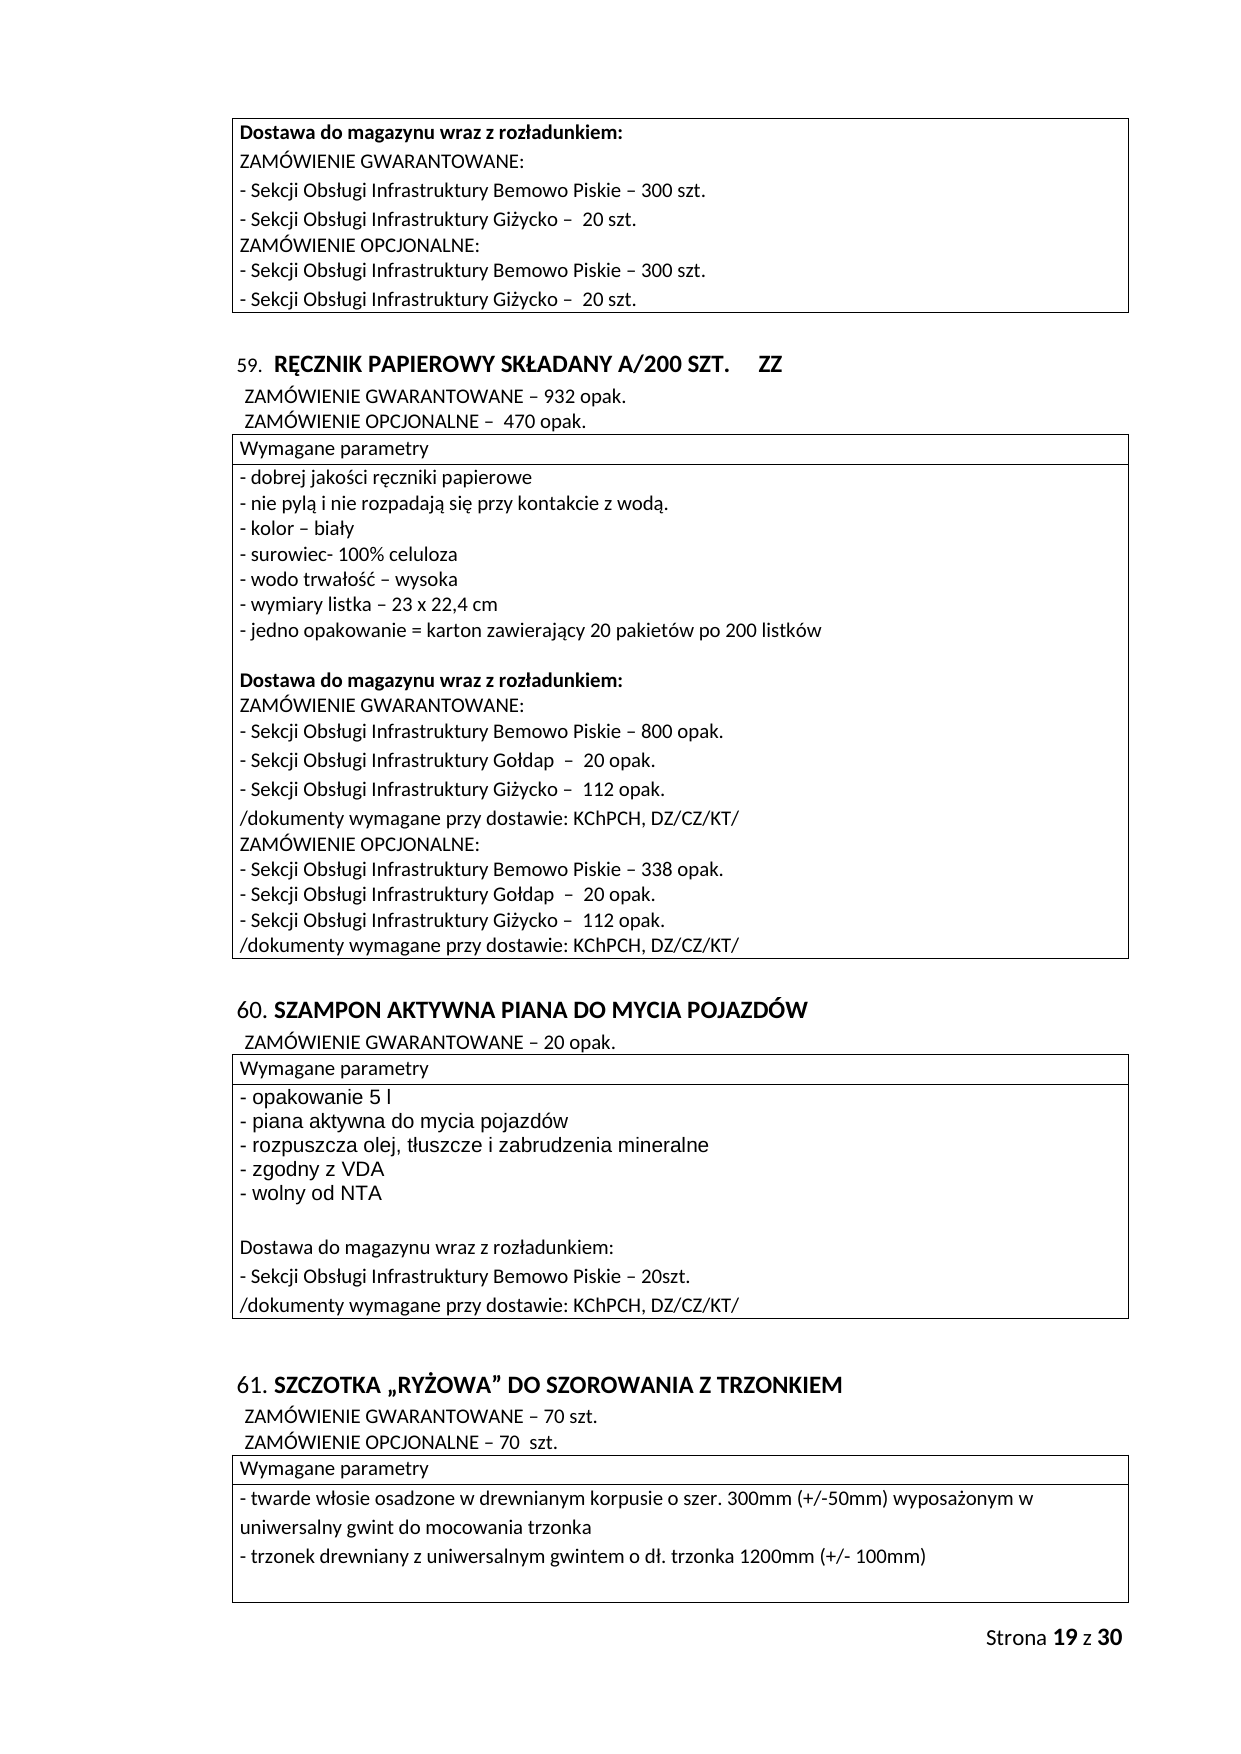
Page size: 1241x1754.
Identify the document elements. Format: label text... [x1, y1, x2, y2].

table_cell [233, 1485, 1128, 1602]
text ZAMÓWIENIE GWARANTOWANE – 20 opak. [244, 1029, 1122, 1054]
list SZAMPON AKTYWNA PIANA DO MYCIA POJAZDÓW [236, 994, 1122, 1024]
text ZAMÓWIENIE OPCJONALNE – 470 opak. [244, 408, 1122, 434]
table_cell - dobrej jakości ręczniki papierowe - nie pylą i nie rozpadają się przy kontakcie z wodą. - kolor – biały - surowiec- 100% celuloza - wodo trwałość – wysoka - wymiary listka – 23 x 22,4 cm - jedno opakowanie = karton zawierający 20 pakietów po 200 listków Dostawa do magazynu wraz z rozładunkiem: ZAMÓWIENIE GWARANTOWANE: - Sekcji Obsługi Infrastruktury Bemowo Piskie – 800 opak. - Sekcji Obsługi Infrastruktury Gołdap – 20 opak. - Sekcji Obsługi Infrastruktury Giżycko – 112 opak. /dokumenty wymagane przy dostawie: KChPCH, DZ/CZ/KT/ ZAMÓWIENIE OPCJONALNE: - Sekcji Obsługi Infrastruktury Bemowo Piskie – 338 opak. - Sekcji Obsługi Infrastruktury Gołdap – 20 opak. - Sekcji Obsługi Infrastruktury Giżycko – 112 opak. /dokumenty wymagane przy dostawie: KChPCH, DZ/CZ/KT/ [233, 465, 1128, 958]
table_header Wymagane parametry [233, 435, 1128, 463]
list RĘCZNIK PAPIEROWY SKŁADANY A/200 SZT. ZZ [236, 348, 1122, 379]
table_cell - opakowanie 5 l - piana aktywna do mycia pojazdów - rozpuszcza olej, tłuszcze i zabrudzenia mineralne - zgodny z VDA - wolny od NTA Dostawa do magazynu wraz z rozładunkiem: - Sekcji Obsługi Infrastruktury Bemowo Piskie – 20szt. /dokumenty wymagane przy dostawie: KChPCH, DZ/CZ/KT/ [233, 1085, 1128, 1318]
text ZAMÓWIENIE GWARANTOWANE – 70 szt. [244, 1404, 1122, 1429]
text ZAMÓWIENIE OPCJONALNE – 70 szt. [244, 1429, 1122, 1454]
list SZCZOTKA „RYŻOWA” DO SZOROWANIA Z TRZONKIEM [236, 1369, 1122, 1399]
text ZAMÓWIENIE GWARANTOWANE – 932 opak. [244, 383, 1122, 408]
table_header Wymagane parametry [233, 1055, 1128, 1084]
table_header Wymagane parametry [233, 1456, 1128, 1484]
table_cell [233, 119, 1128, 312]
